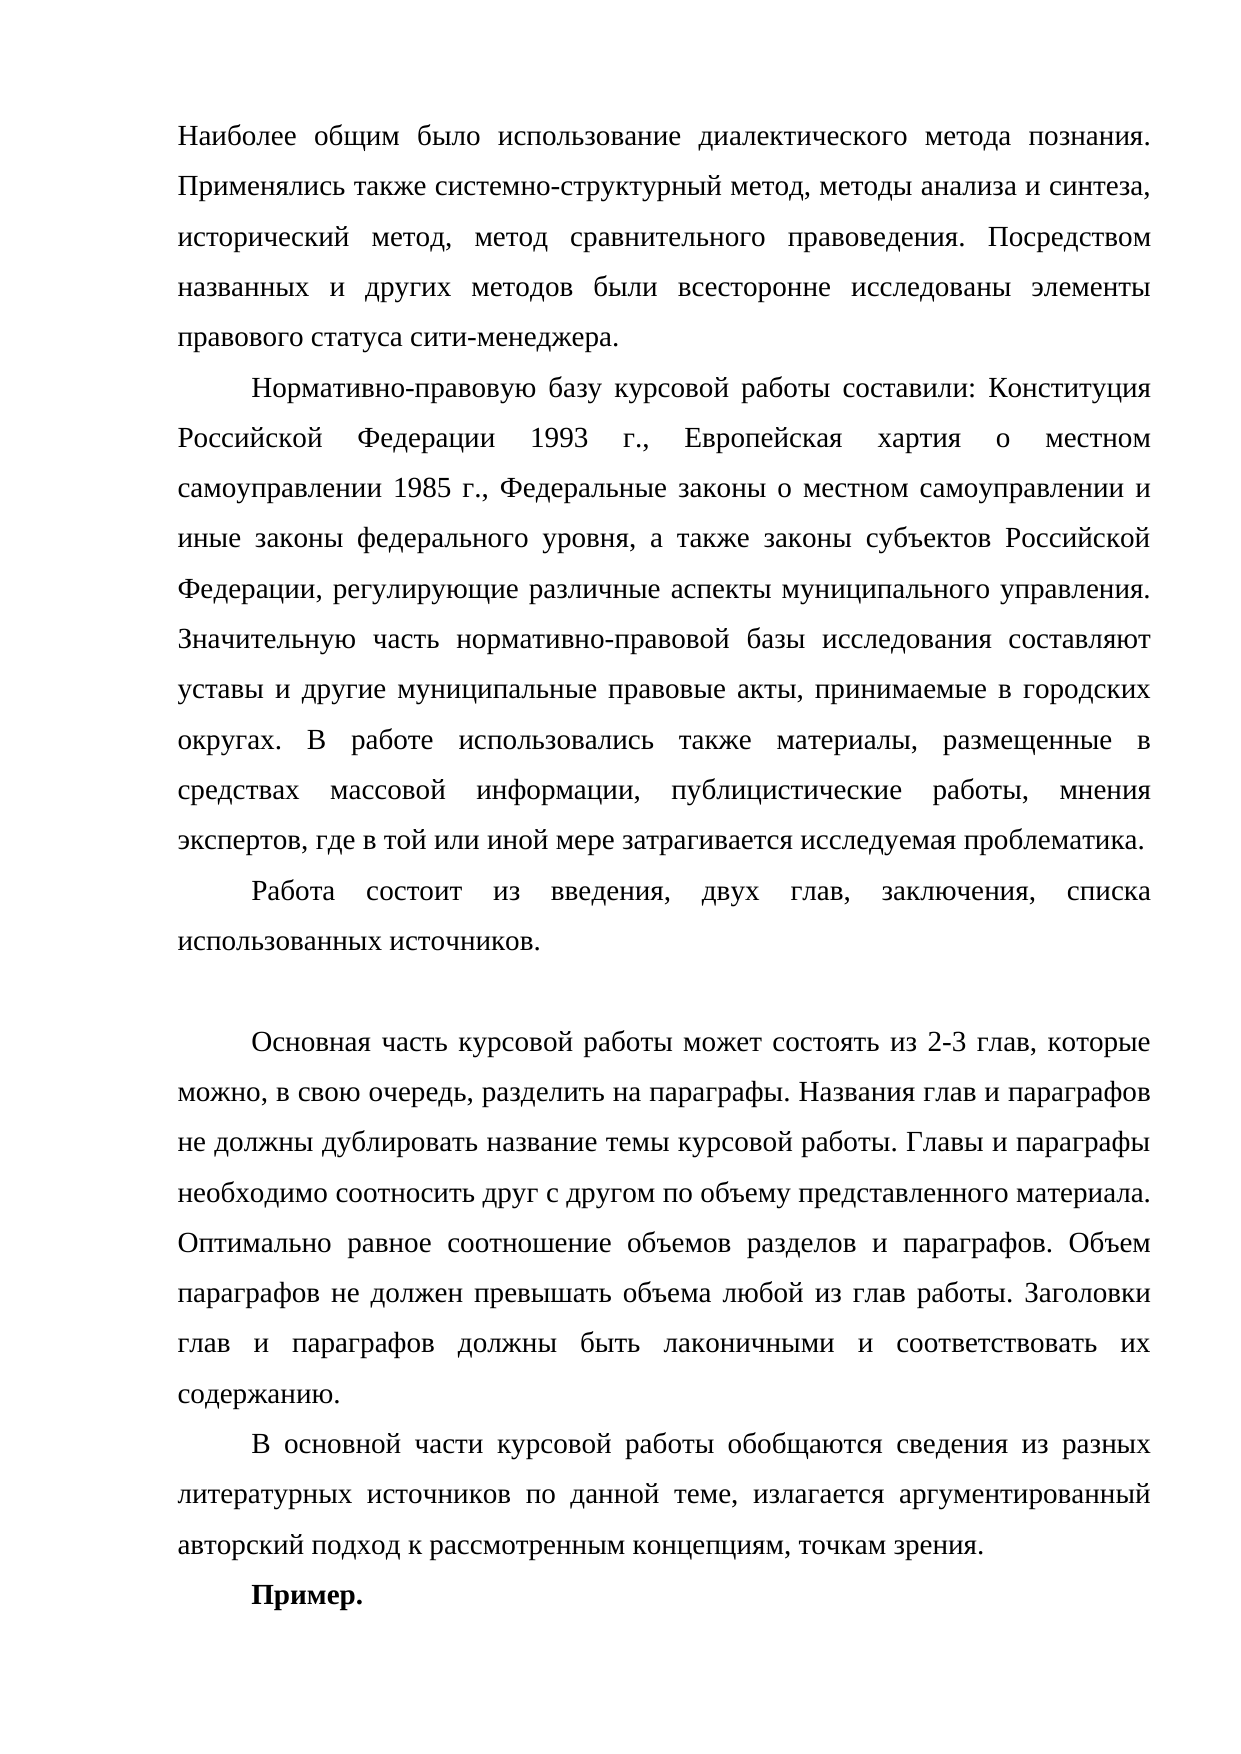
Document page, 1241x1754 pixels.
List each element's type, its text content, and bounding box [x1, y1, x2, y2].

text Основная часть курсовой работы может состоять из 2-3 глав, которые можно, в свою очередь, разделить на параграфы. Названия глав и параграфов не должны дублировать название темы курсовой работы. Главы и параграфы необходимо соотносить друг с другом по объему представленного материала. Оптимально равное соотношение объемов разделов и параграфов. Объем параграфов не должен превышать объема любой из глав работы. Заголовки глав и параграфов должны быть лаконичными и соответствовать их содержанию. [177, 1024, 1152, 1409]
text Нормативно-правовую базу курсовой работы составили: Конституция Российской Федерации 1993 г., Европейская хартия о местном самоуправлении 1985 г., Федеральные законы о местном самоуправлении и иные законы федерального уровня, а также законы субъектов Российской Федерации, регулирующие различные аспекты муниципального управления. Значительную часть нормативно-правовой базы исследования составляют уставы и другие муниципальные правовые акты, принимаемые в городских округах. В работе использовались также материалы, размещенные в средствах массовой информации, публицистические работы, мнения экспертов, где в той или иной мере затрагивается исследуемая проблематика. [177, 370, 1152, 856]
text Работа состоит из введения, двух глав, заключения, списка использованных источников. [177, 873, 1152, 957]
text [177, 118, 1152, 353]
text Пример. [177, 1577, 1152, 1611]
text В основной части курсовой работы обобщаются сведения из разных литературных источников по данной теме, излагается аргументированный авторский подход к рассмотренным концепциям, точкам зрения. [177, 1426, 1152, 1560]
